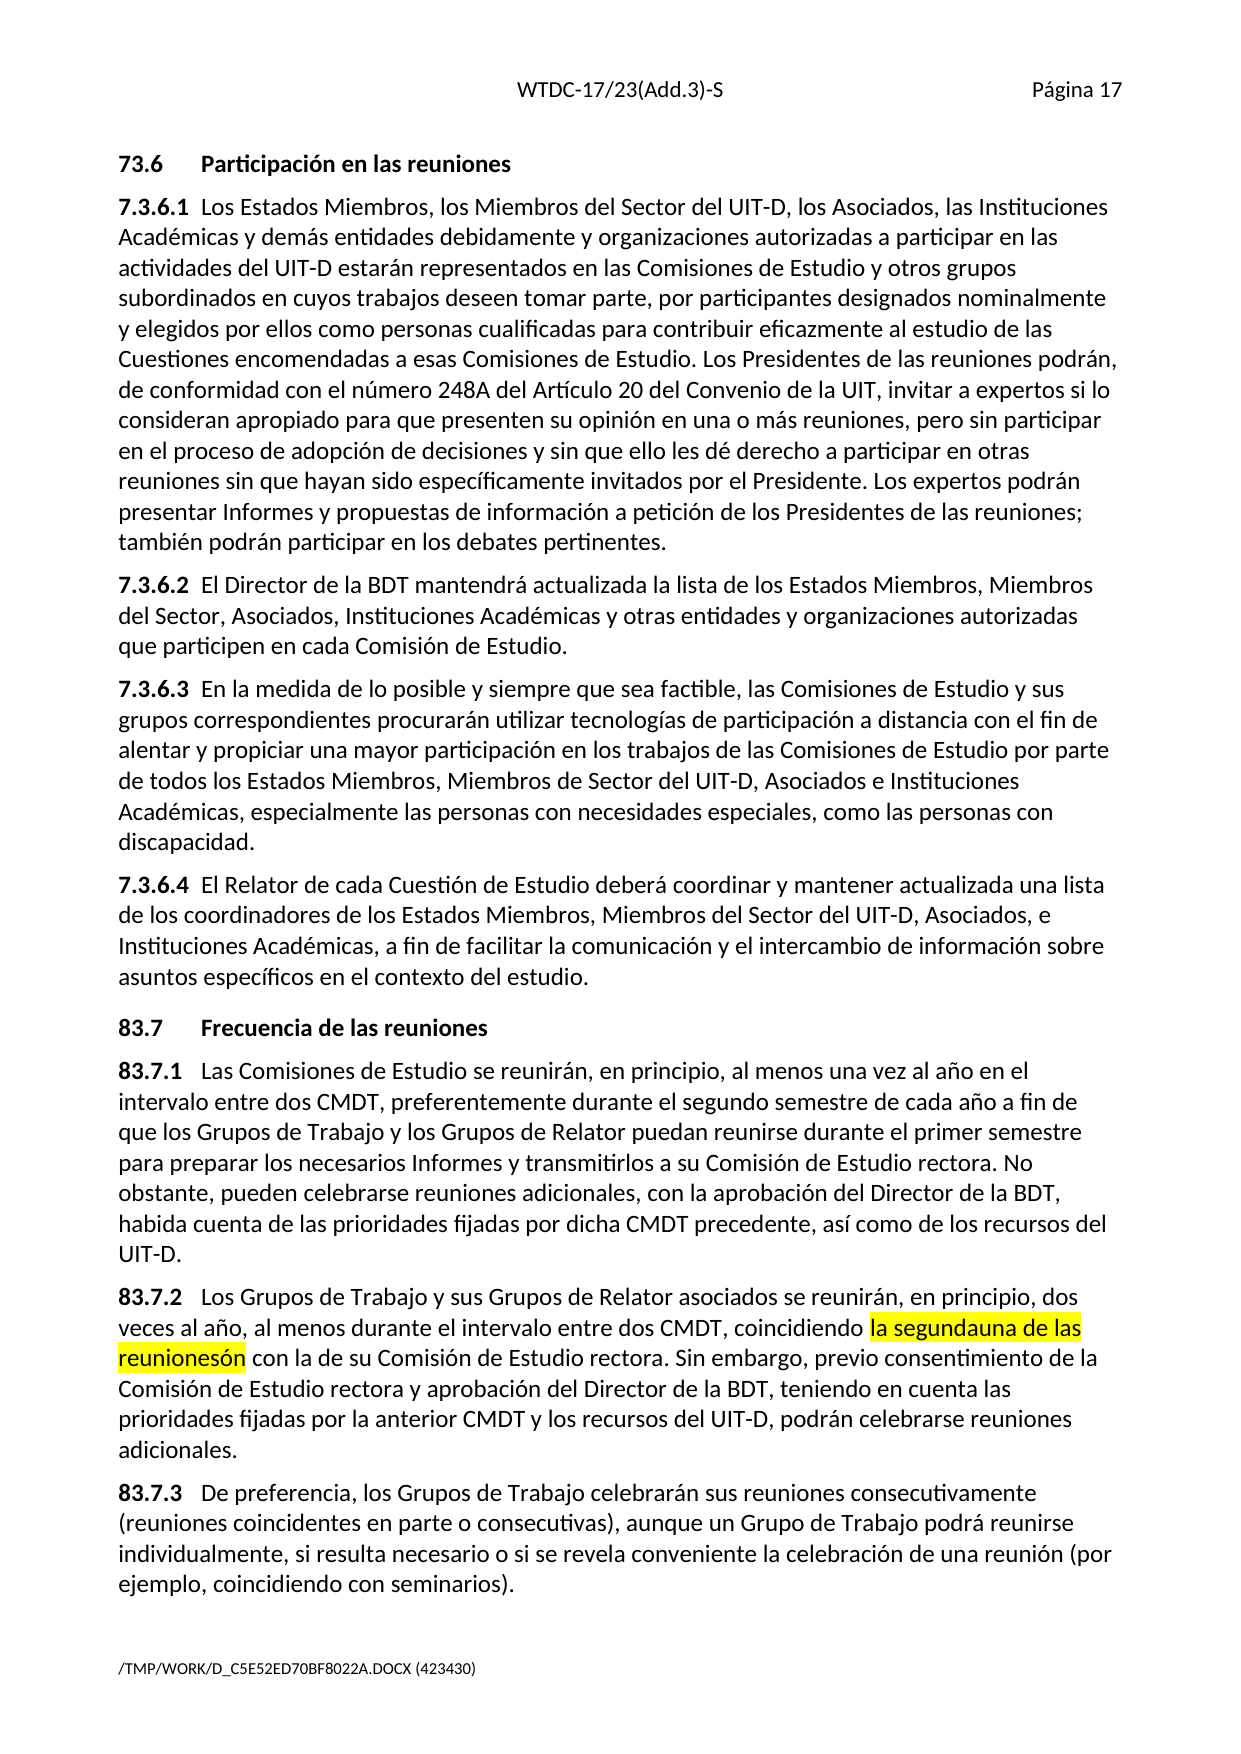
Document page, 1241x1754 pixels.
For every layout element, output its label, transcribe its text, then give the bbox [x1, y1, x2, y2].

text .3 De preferencia, los Grupos de Trabajo celebrarán sus reuniones consecutivamente, aunque un Grupo de Trabajo podrá reunirse individualmente, si resulta necesario o si se revela conveniente la celebración de una reunión (por ejemplo, coincidiendo con seminarios). [118, 1477, 1122, 1599]
subtitle Participación en las reuniones [118, 148, 1122, 178]
text .1 Las Comisiones de Estudio se reunirán, en principio, al menos una vez al año en el intervalo entre dos CMDT, preferentemente durante el segundo semestre de cada año a fin de que los Grupos de Trabajo y los Grupos de Relator puedan reunirse durante el primer semestre para preparar los necesarios Informes y transmitirlos a su Comisión de Estudio rectora. No obstante, pueden celebrarse reuniones adicionales, con la aprobación del Director de la BDT, habida cuenta de las prioridades fijadas por dicha CMDT precedente, así como de los recursos del UIT-D. [118, 1055, 1122, 1269]
subtitle Frecuencia de las reuniones [118, 1012, 1122, 1043]
text .2 Los Grupos de Trabajo y sus Grupos de Relator asociados se reunirán, en principio, dos veces al año, al menos durante el intervalo entre dos CMDT, coincidiendo reuni con la de su Comisión de Estudio rectora. Sin embargo, previo consentimiento de la Comisión de Estudio rectora y aprobación del Director de la BDT, teniendo en cuenta las prioridades fijadas por la anterior CMDT y los recursos del UIT-D, podrán celebrarse reuniones adicionales. [118, 1281, 1122, 1464]
text 4 El Relator de cada Cuestión de Estudio deberá coordinar y mantener actualizada una lista de los coordinadores de los Estados Miembros, Miembros de Sector, Asociados, e Instituciones Académicas, a fin de facilitar la comunicación y el intercambio de información sobre asuntos específicos en el contexto del estudio. [118, 869, 1122, 991]
text 3 En la medida de lo posible y siempre que sea factible, las Comisiones de Estudio y sus grupos correspondientes procurarán utilizar tecnologías de participación a distancia con el fin de alentar y propiciar una mayor participación en los trabajos de las Comisiones de Estudio por parte de todos los Estados Miembros, Miembros de Sector, Asociados e Instituciones Académicas, especialmente las personas con necesidades especiales, como las personas con discapacidad. [118, 673, 1122, 857]
text 1 Los Estados Miembros, los Miembros de Sector, los Asociados, las Instituciones Académicas y demás entidades autorizadas a participar en las actividades del UIT-D estarán representados en las Comisiones de Estudio y otros grupos subordinados en cuyos trabajos deseen tomar parte, por participantes designados nominalmente y elegidos por ellos como personas cualificadas para contribuir eficazmente al estudio de las Cuestiones encomendadas a esas Comisiones de Estudio. Los Presidentes de las reuniones podrán, de conformidad con el número 248A del Artículo 20 del Convenio de la UIT, invitar a expertos si lo consideran apropiado para que presenten su opinión en una o más reuniones, pero sin participar en el proceso de adopción de decisiones y sin que ello les dé derecho a participar en otras reuniones sin que hayan sido específicamente invitados por el Presidente. [118, 191, 1122, 557]
text 2 El Director de la BDT mantendrá actualizada la lista de los Estados Miembros, Miembros de Sector, Asociados, Instituciones Académicas y otras entidades que participen en cada Comisión de Estudio. [118, 569, 1122, 661]
